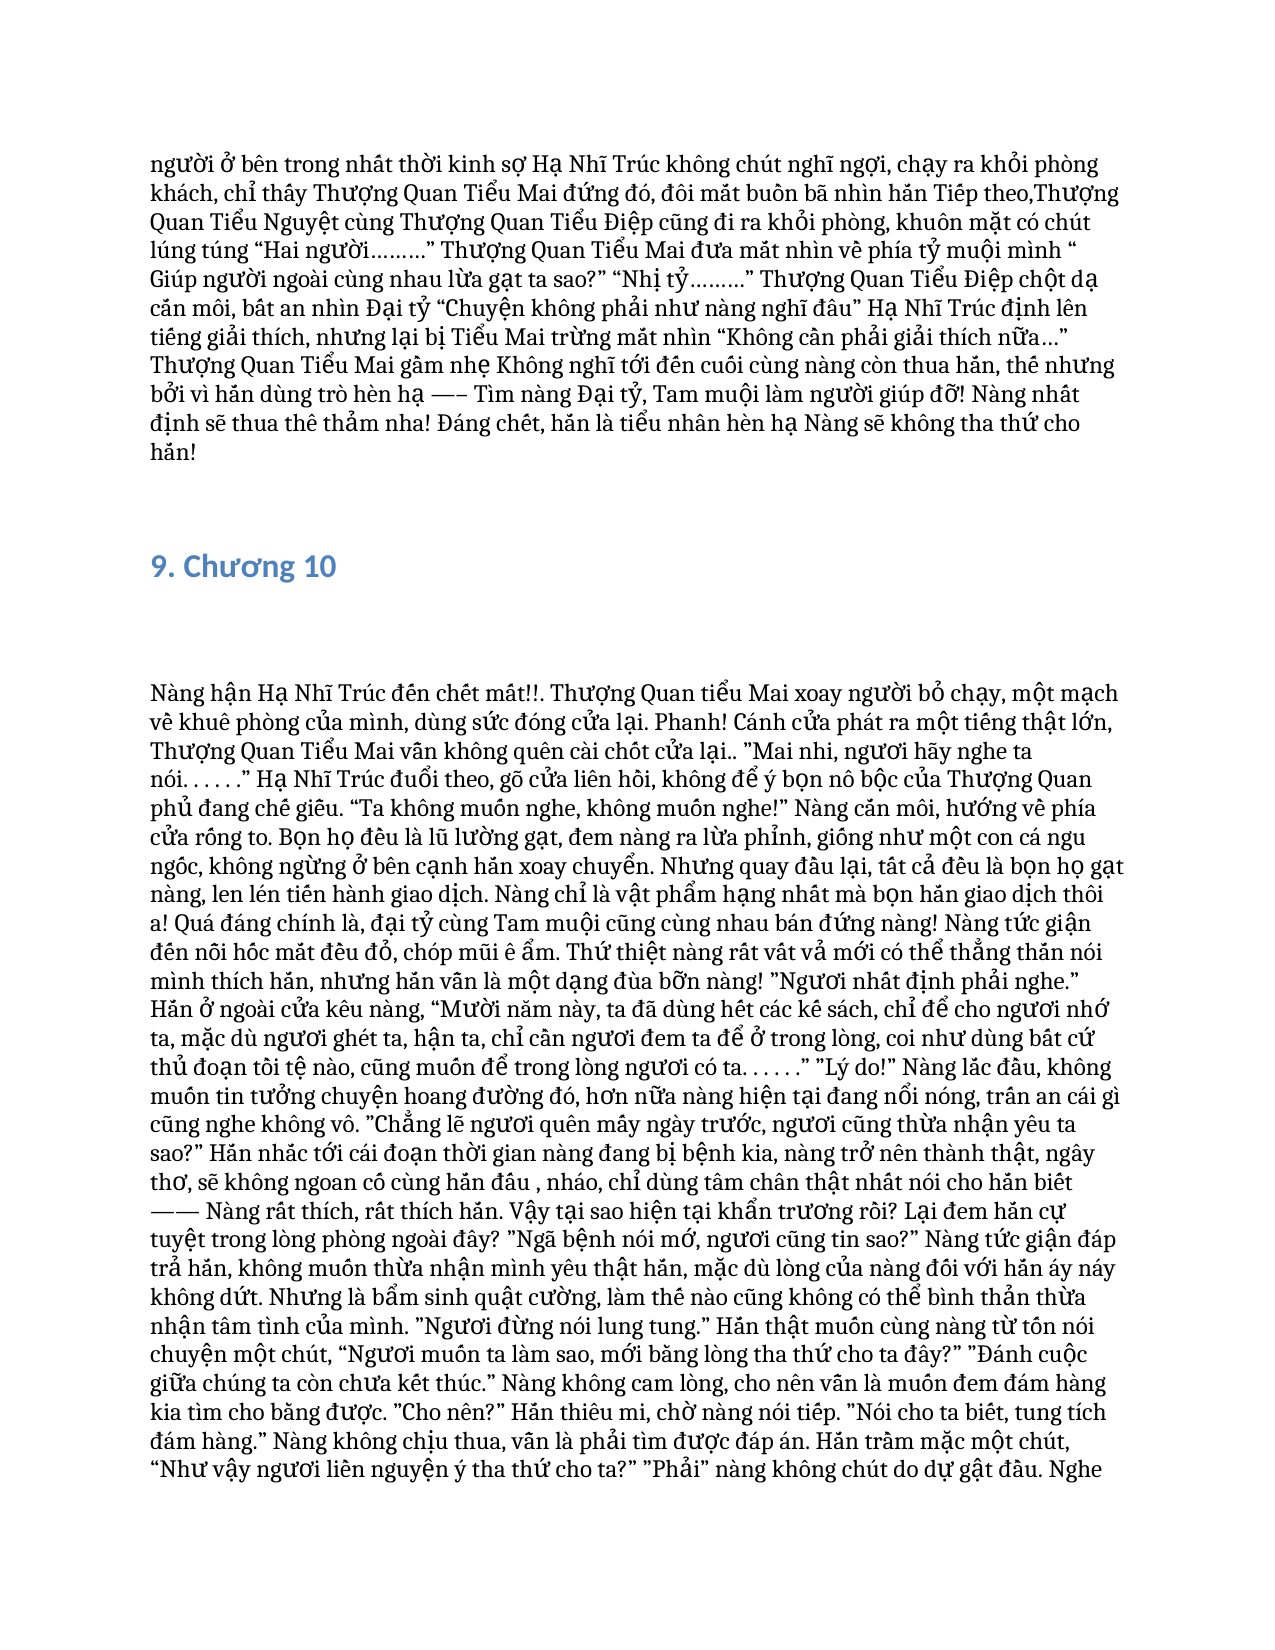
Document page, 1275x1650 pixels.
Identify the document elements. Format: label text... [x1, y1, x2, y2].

subtitle 9. Chương 10 [150, 544, 1125, 585]
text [150, 150, 1125, 524]
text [150, 679, 1125, 1484]
